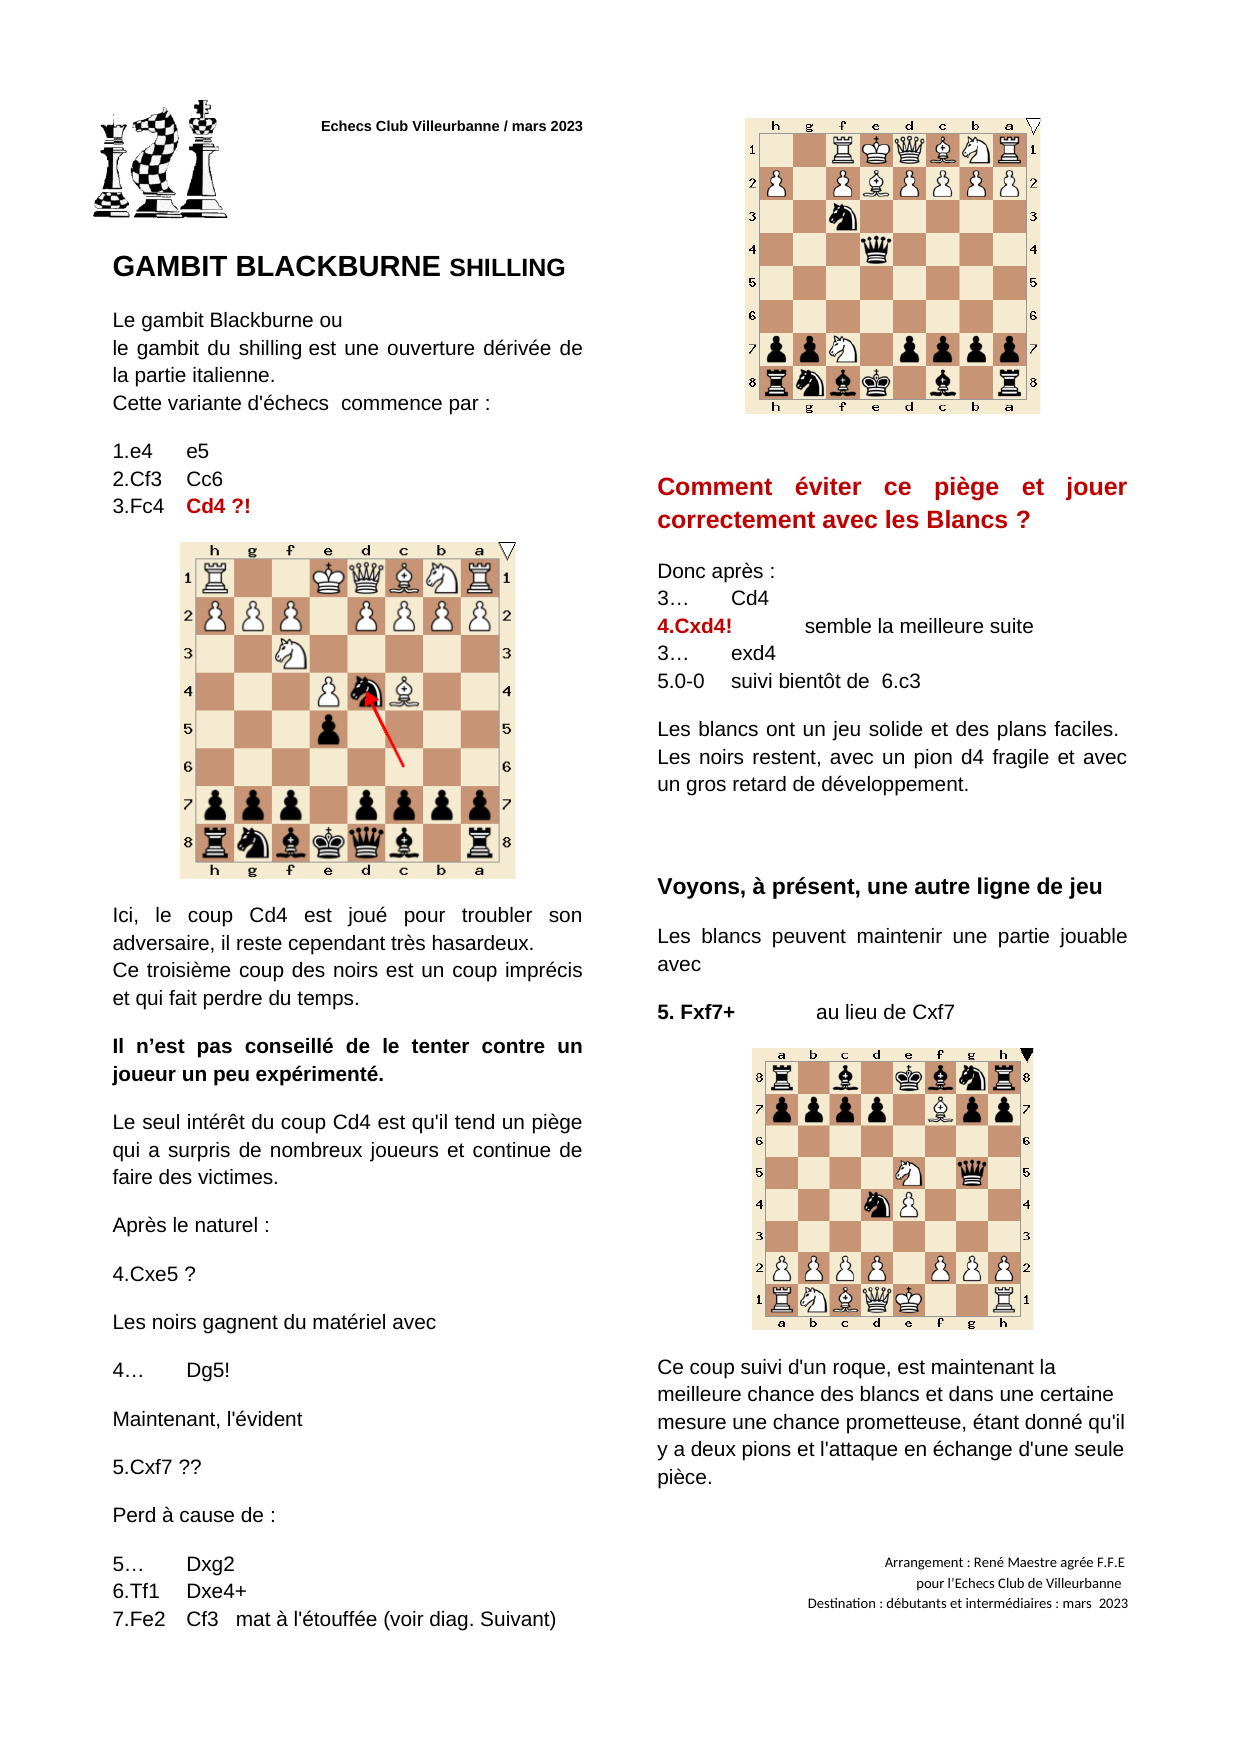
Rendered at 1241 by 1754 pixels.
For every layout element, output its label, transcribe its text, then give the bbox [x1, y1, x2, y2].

text GAMBIT BLACKBURNE SHILLING [112, 210, 583, 282]
text 5… Dxg2 6.Tf1 Dxe4+ 7.Fe2 Cf3 mat à l'étouffée (voir diag. Suivant) [112, 1552, 583, 1631]
text 4… Dg5! [112, 1358, 583, 1382]
text Echecs Club Villeurbanne / mars 2023 [228, 118, 583, 135]
text Ici, le coup Cd4 est joué pour troubler son adversaire, il reste cependant très hasardeux. Ce troisième coup des noirs est un coup imprécis et qui fait perdre du temps. [112, 903, 583, 1010]
text Comment éviter ce piège et jouer correctement avec les Blancs ? [657, 439, 1128, 534]
text Maintenant, l'évident [112, 1407, 583, 1431]
text 5.Cxf7 ?? [112, 1455, 583, 1479]
text Ce coup suivi d'un roque, est maintenant la meilleure chance des blancs et dans une certaine mesure une chance prometteuse, étant donné qu'il y a deux pions et l'attaque en échange d'une seule pièce. [657, 1354, 1128, 1488]
text 4.Cxe5 ? [112, 1262, 583, 1286]
text Après le naturel : [112, 1213, 583, 1237]
picture [751, 1048, 1034, 1330]
text Les noirs gagnent du matériel avec [112, 1310, 583, 1334]
text Le seul intérêt du coup Cd4 est qu'il tend un piège qui a surpris de nombreux joueurs et continue de faire des victimes. [112, 1110, 583, 1189]
text Voyons, à présent, une autre ligne de jeu [657, 873, 1128, 899]
text 1.e4 e5 2.Cf3 Cc6 3.Fc4 Cd4 ?! [112, 439, 583, 518]
text Il n’est pas conseillé de le tenter contre un joueur un peu expérimenté. [112, 1034, 583, 1086]
text Les blancs ont un jeu solide et des plans faciles. Les noirs restent, avec un pion d4 fragile et avec un gros retard de développement. [657, 717, 1128, 796]
text Le gambit Blackburne ou le gambit du shilling est une ouverture dérivée de la partie italienne. Cette variante d'échecs commence par : [112, 308, 583, 414]
text Arrangement : René Maestre agrée F.F.E pour l’Echecs Club de Villeurbanne Destination : débutants et intermédiaires : mars 2023 [657, 1513, 1128, 1612]
text Perd à cause de : [112, 1503, 583, 1527]
picture [91, 98, 228, 219]
text Les blancs peuvent maintenir une partie jouable avec [657, 924, 1128, 975]
text Donc après : 3… Cd4 4.Cxd4! semble la meilleure suite 3… exd4 5.0-0 suivi bientôt de 6.c3 [657, 559, 1128, 693]
picture [744, 118, 1041, 414]
text 5. Fxf7+ au lieu de Cxf7 [657, 1000, 1128, 1024]
picture [179, 542, 516, 879]
